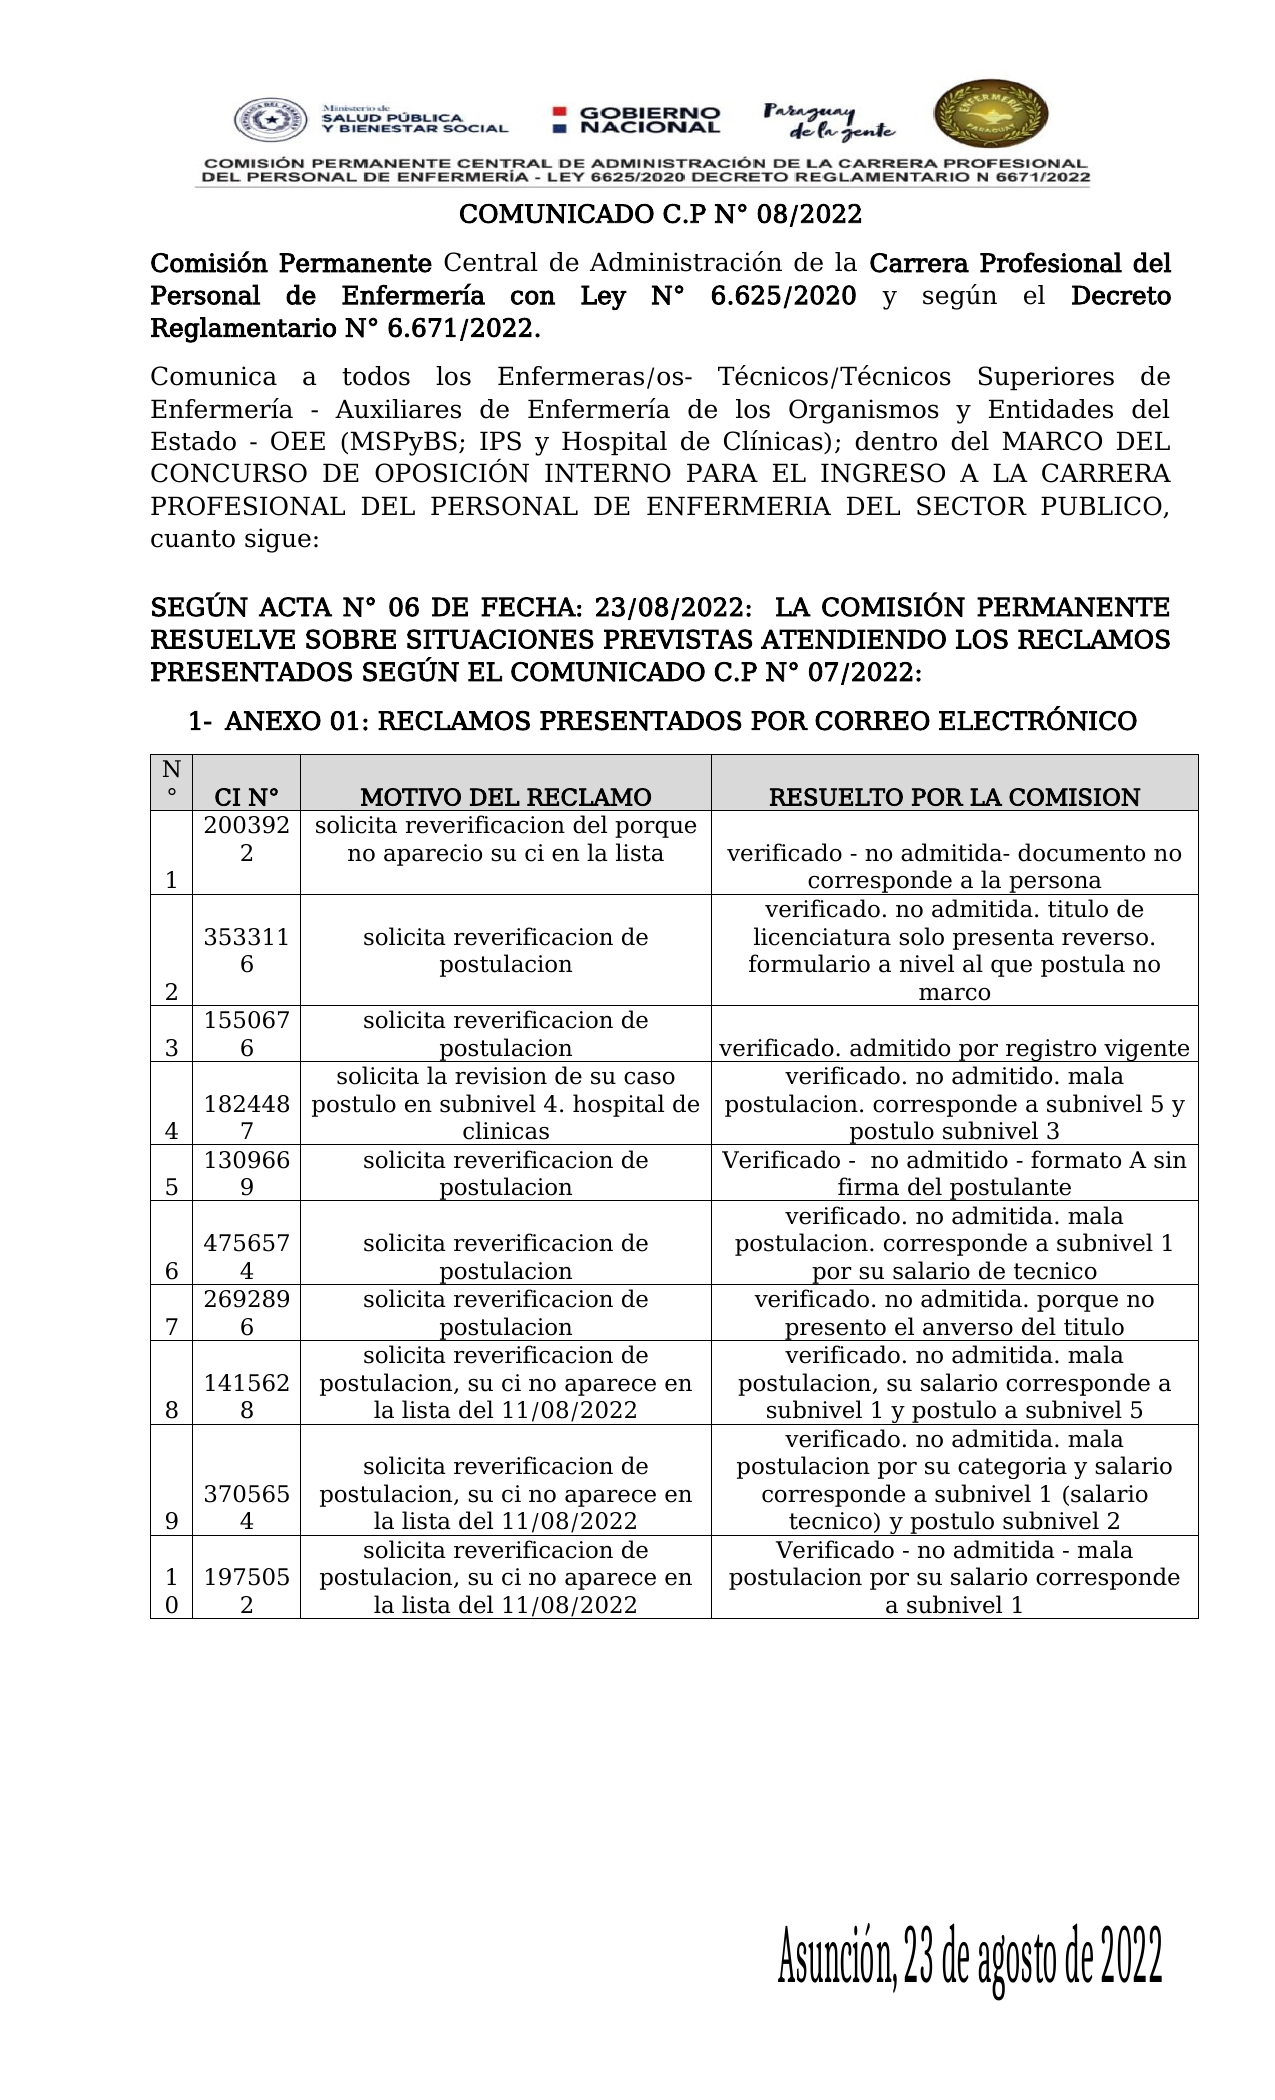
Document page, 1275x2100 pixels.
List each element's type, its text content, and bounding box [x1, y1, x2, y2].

table_cell 2 [151, 895, 192, 1005]
text SEGÚN ACTA N° 06 DE FECHA: 23/08/2022: LA COMISIÓN PERMANENTE RESUELVE SOBRE SITUACIONES PREVISTAS ATENDIENDO LOS RECLAMOS PRESENTADOS SEGÚN EL COMUNICADO C.P N° 07/2022: [150, 591, 1172, 686]
list ANEXO 01: RECLAMOS PRESENTADOS POR CORREO ELECTRÓNICO [187, 705, 1172, 735]
table_cell solicita reverificacion de postulacion [301, 1201, 711, 1284]
table_cell 9 [151, 1425, 192, 1534]
table_cell verificado - no admitida- documento no corresponde a la persona [712, 811, 1198, 894]
table_cell solicita reverificacion del porque no aparecio su ci en la lista [301, 811, 711, 894]
table_cell 4 [151, 1062, 192, 1144]
picture [150, 59, 1137, 198]
table_cell 6 [151, 1201, 192, 1284]
table_cell Verificado - no admitida - mala postulacion por su salario corresponde a subnivel 1 [712, 1536, 1198, 1618]
text Comisión Permanente Central de Administración de la Carrera Profesional del Personal de Enfermería con Ley N° 6.625/2020 y según el Decreto Reglamentario N° 6.671/2022. [150, 247, 1172, 342]
table_cell Verificado - no admitido - formato A sin firma del postulante [712, 1145, 1198, 1200]
table_cell 1550676 [193, 1006, 300, 1061]
table_cell verificado. no admitido. mala postulacion. corresponde a subnivel 5 y postulo subnivel 3 [712, 1062, 1198, 1144]
table_cell 4756574 [193, 1201, 300, 1284]
table_header N° [151, 755, 192, 810]
table_cell 2692896 [193, 1285, 300, 1340]
table_cell solicita reverificacion de postulacion [301, 895, 711, 1005]
table_cell verificado. no admitida. porque no presento el anverso del titulo [712, 1285, 1198, 1340]
table_cell 2003922 [193, 811, 300, 894]
table_header RESUELTO POR LA COMISION [712, 755, 1198, 810]
table_cell 1975052 [193, 1536, 300, 1618]
table_cell verificado. no admitida. titulo de licenciatura solo presenta reverso. formulario a nivel al que postula no marco [712, 895, 1198, 1005]
table_cell solicita reverificacion de postulacion, su ci no aparece en la lista del 11/08/2022 [301, 1341, 711, 1423]
table_cell solicita reverificacion de postulacion [301, 1145, 711, 1200]
table_cell verificado. no admitida. mala postulacion, su salario corresponde a subnivel 1 y postulo a subnivel 5 [712, 1341, 1198, 1423]
table_cell 7 [151, 1285, 192, 1340]
table_cell 8 [151, 1341, 192, 1423]
table_cell verificado. admitido por registro vigente [712, 1006, 1198, 1061]
table_cell 3 [151, 1006, 192, 1061]
table_cell solicita reverificacion de postulacion, su ci no aparece en la lista del 11/08/2022 [301, 1536, 711, 1618]
table_cell solicita la revision de su caso postulo en subnivel 4. hospital de clinicas [301, 1062, 711, 1144]
table_cell solicita reverificacion de postulacion [301, 1285, 711, 1340]
table_header CI N° [193, 755, 300, 810]
table_header MOTIVO DEL RECLAMO [301, 755, 711, 810]
table_cell 1309669 [193, 1145, 300, 1200]
table_cell 1824487 [193, 1062, 300, 1144]
table_cell 3533116 [193, 895, 300, 1005]
table_cell 5 [151, 1145, 192, 1200]
table_cell 10 [151, 1536, 192, 1618]
table_cell 1415628 [193, 1341, 300, 1423]
text COMUNICADO C.P N° 08/2022 [150, 198, 1172, 228]
table_cell solicita reverificacion de postulacion, su ci no aparece en la lista del 11/08/2022 [301, 1425, 711, 1534]
table_cell 3705654 [193, 1425, 300, 1534]
table_cell solicita reverificacion de postulacion [301, 1006, 711, 1061]
table_cell verificado. no admitida. mala postulacion por su categoria y salario corresponde a subnivel 1 (salario tecnico) y postulo subnivel 2 [712, 1425, 1198, 1534]
table_cell 1 [151, 811, 192, 894]
text Comunica a todos los Enfermeras/os- Técnicos/Técnicos Superiores de Enfermería - Auxiliares de Enfermería de los Organismos y Entidades del Estado - OEE (MSPyBS; IPS y Hospital de Clínicas); dentro del MARCO DEL CONCURSO DE OPOSICIÓN INTERNO PARA EL INGRESO A LA CARRERA PROFESIONAL DEL PERSONAL DE ENFERMERIA DEL SECTOR PUBLICO, cuanto sigue: [150, 361, 1172, 553]
table_cell verificado. no admitida. mala postulacion. corresponde a subnivel 1 por su salario de tecnico [712, 1201, 1198, 1284]
